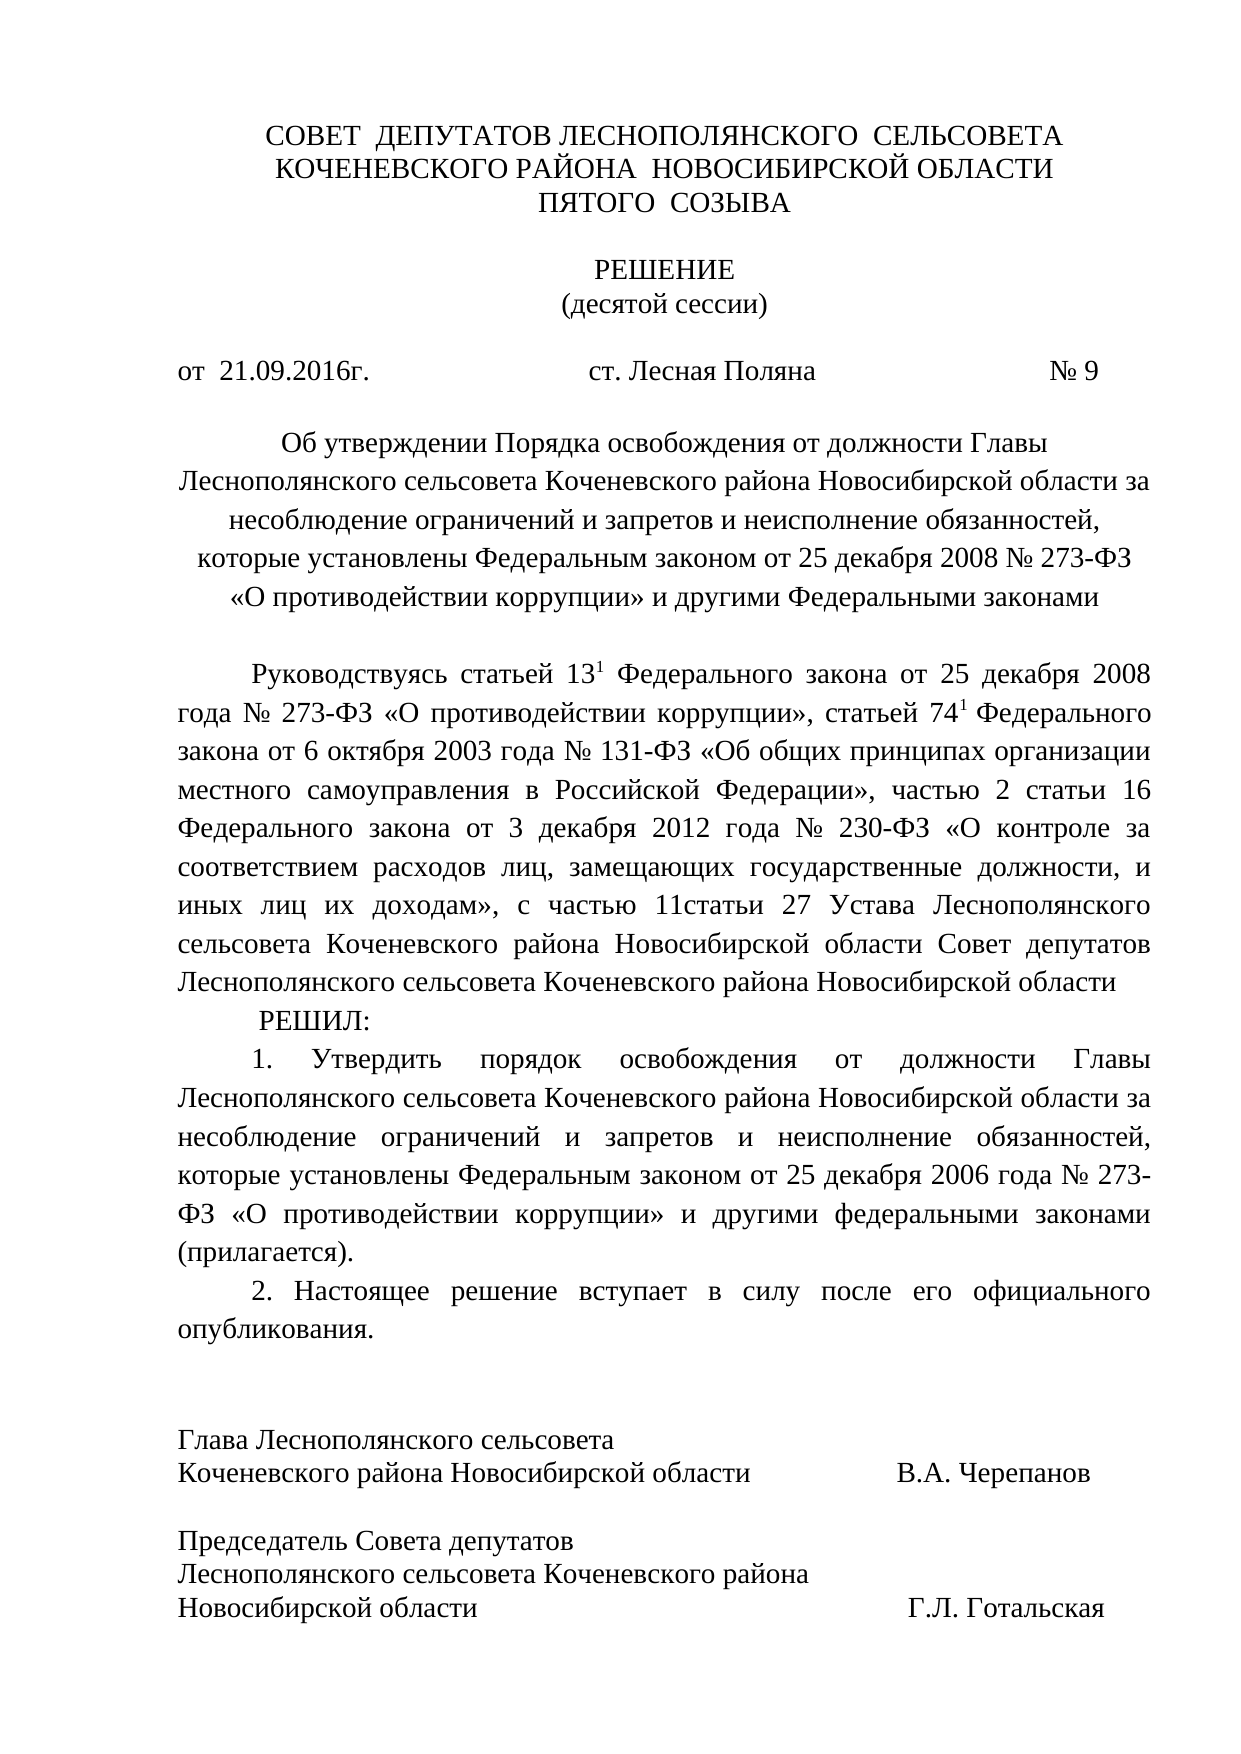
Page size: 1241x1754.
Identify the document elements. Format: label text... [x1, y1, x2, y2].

text РЕШЕНИЕ [177, 252, 1152, 286]
text КОЧЕНЕВСКОГО РАЙОНА НОВОСИБИРСКОЙ ОБЛАСТИ [177, 152, 1152, 185]
text Председатель Совета депутатов [177, 1523, 1152, 1556]
text пятого СОЗЫВА [177, 185, 1152, 219]
text Глава Леснополянского сельсовета [177, 1422, 1152, 1456]
text СОВЕТ ДЕПУТАТОВ ЛЕСНОПОЛЯНСКОГО СЕЛЬСОВЕТА [177, 118, 1152, 152]
text Руководствуясь статьей 131 Федерального закона от 25 декабря 2008 года № 273-ФЗ «О противодействии коррупции», статьей 741 Федерального закона от 6 октября 2003 года № 131-ФЗ «Об общих принципах организации местного самоуправления в Российской Федерации», частью 2 статьи 16 Федерального закона от 3 декабря 2012 года № 230-ФЗ «О контроле за соответствием расходов лиц, замещающих государственные должности, и иных лиц их доходам», с частью 11статьи 27 Устава Леснополянского сельсовета Коченевского района Новосибирской области Совет депутатов Леснополянского сельсовета Коченевского района Новосибирской области [177, 656, 1152, 998]
text Об утверждении Порядка освобождения от должности Главы Леснополянского сельсовета Коченевского района Новосибирской области за несоблюдение ограничений и запретов и неисполнение обязанностей, которые установлены Федеральным законом от 25 декабря 2008 № 273-ФЗ «О противодействии коррупции» и другими Федеральными законами [177, 425, 1152, 613]
text 1. Утвердить порядок освобождения от должности Главы Леснополянского сельсовета Коченевского района Новосибирской области за несоблюдение ограничений и запретов и неисполнение обязанностей, которые установлены Федеральным законом от 25 декабря 2006 года № 273-ФЗ «О противодействии коррупции» и другими федеральными законами (прилагается). [177, 1042, 1152, 1268]
text (десятой сессии) [177, 286, 1152, 319]
text от 21.09.2016г. ст. Лесная Поляна № 9 [177, 353, 1152, 386]
text Леснополянского сельсовета Коченевского района [177, 1556, 1152, 1590]
text Новосибирской области Г.Л. Готальская [177, 1590, 1152, 1623]
text РЕШИЛ: [177, 1003, 1152, 1037]
text 2. Настоящее решение вступает в силу после его официального опубликования. [177, 1273, 1152, 1345]
text Коченевского района Новосибирской области В.А. Черепанов [177, 1456, 1152, 1489]
